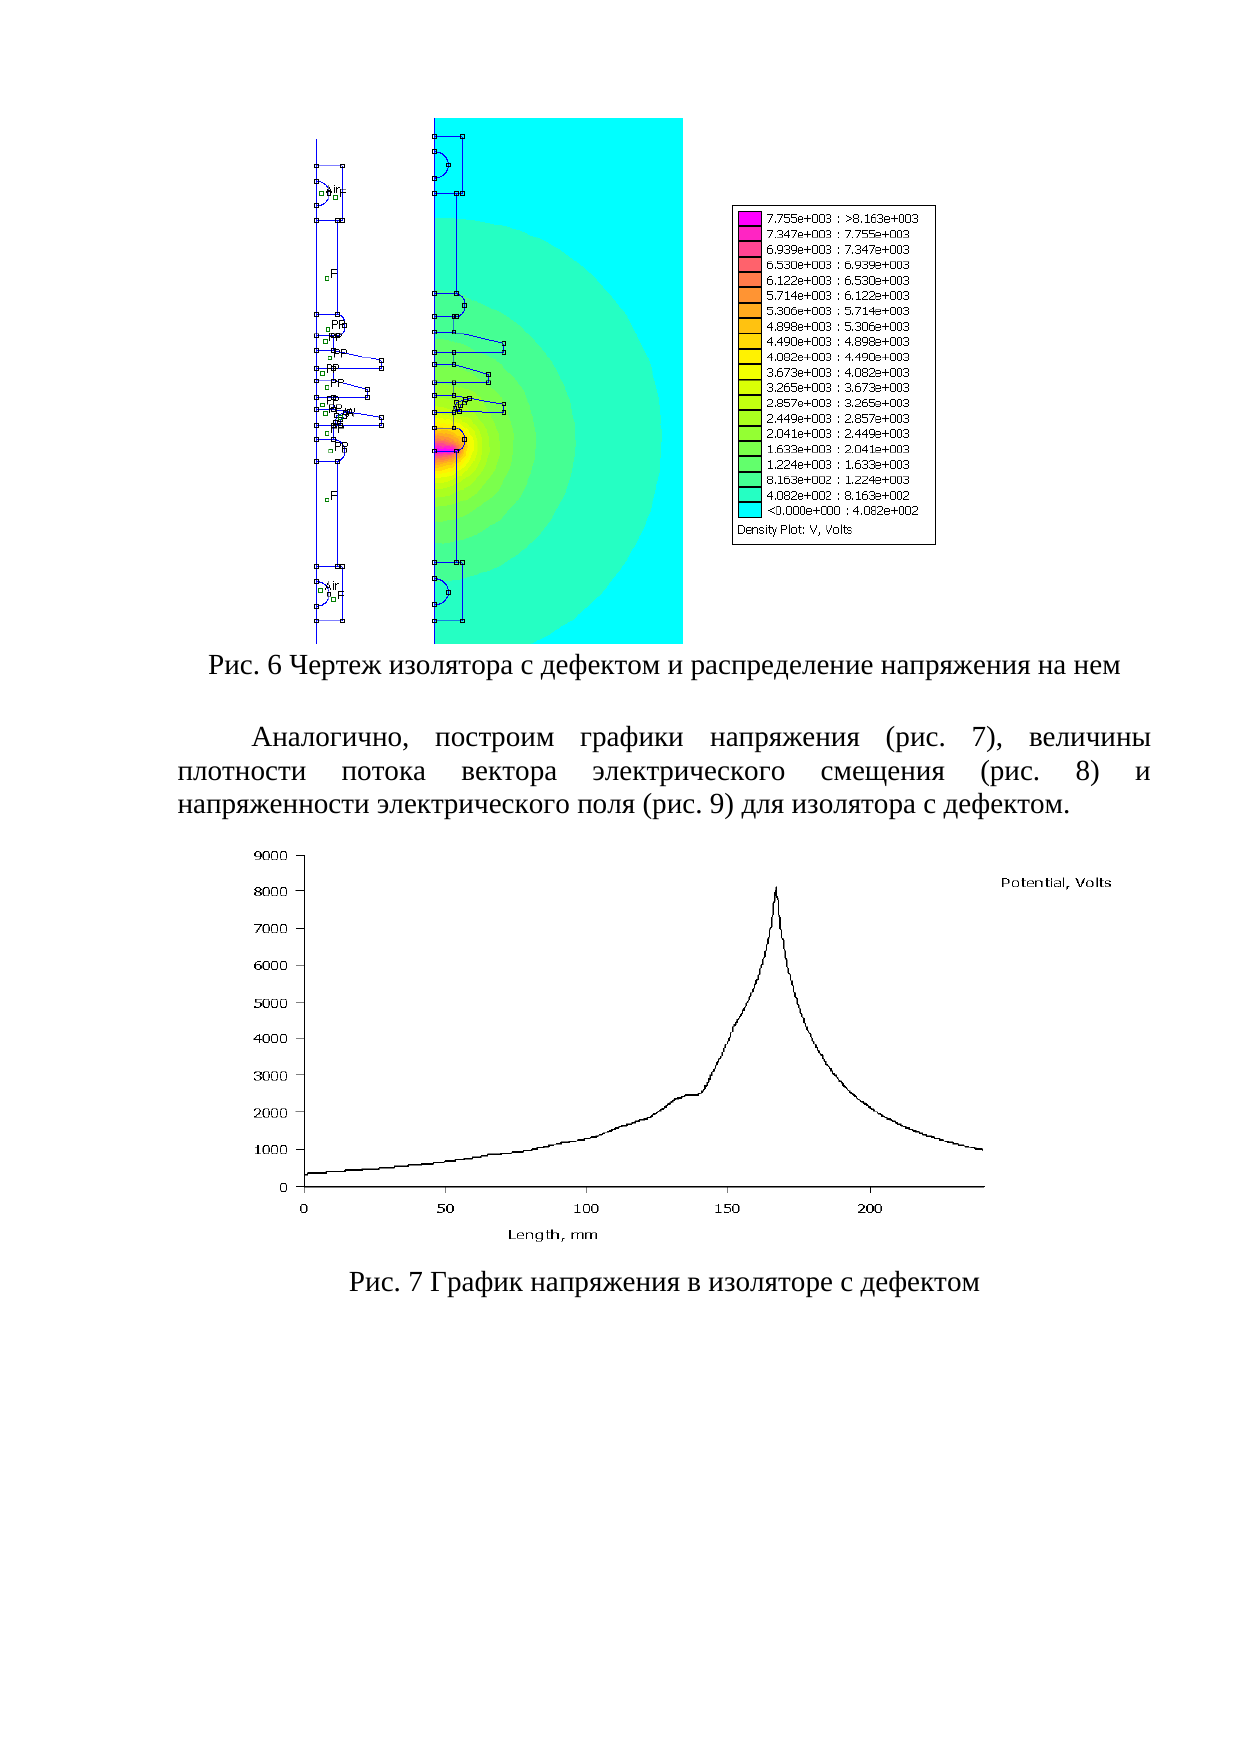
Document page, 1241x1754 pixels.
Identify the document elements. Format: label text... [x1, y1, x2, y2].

text Рис. 7 График напряжения в изоляторе с дефектом [177, 1264, 1152, 1297]
picture [280, 118, 1049, 644]
text Рис. 6 Чертеж изолятора с дефектом и распределение напряжения на нем [177, 647, 1152, 681]
text Аналогично, построим графики напряжения (рис. 7), величины плотности потока вектора электрического смещения (рис. 8) и напряженности электрического поля (рис. 9) для изолятора с дефектом. [177, 719, 1152, 820]
picture [178, 820, 1151, 1260]
